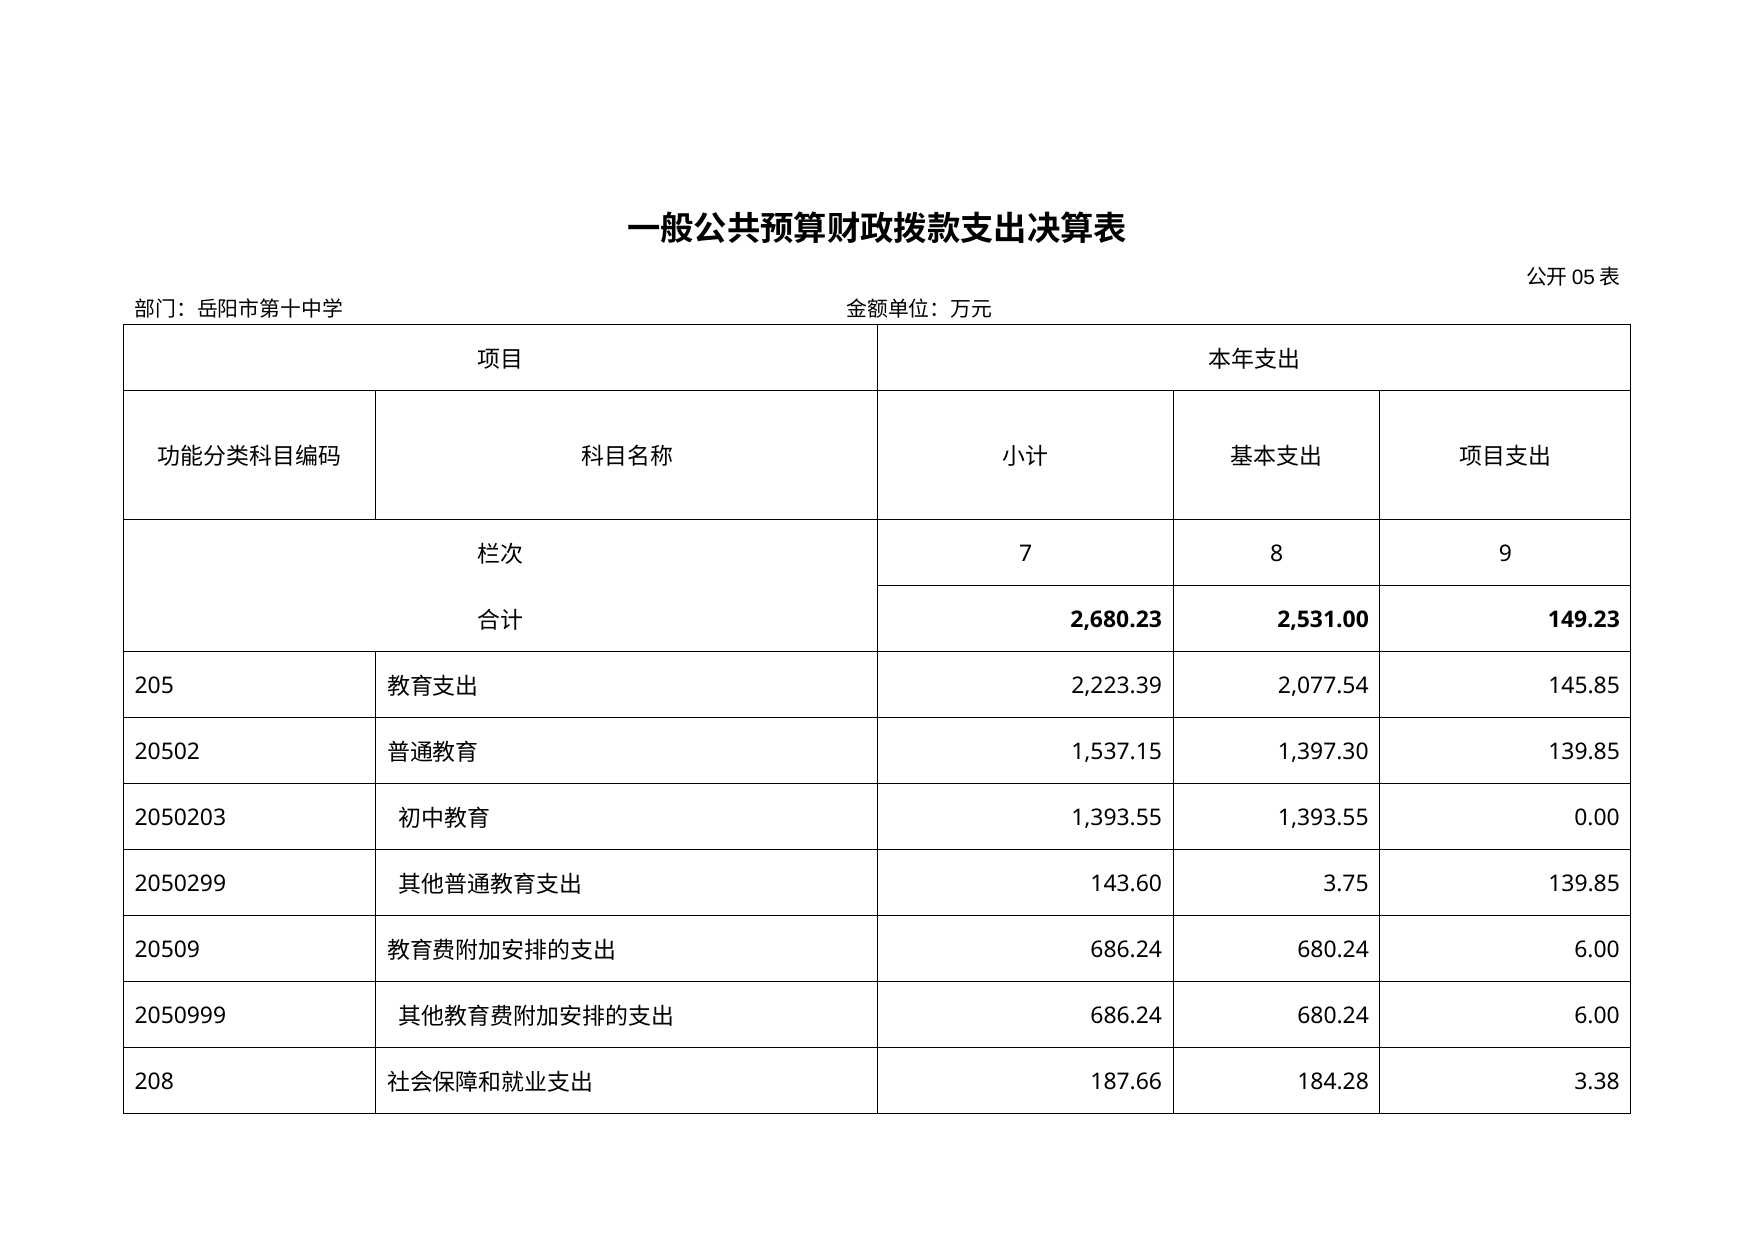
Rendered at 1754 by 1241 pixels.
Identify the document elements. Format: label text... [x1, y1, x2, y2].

table_cell 小计 [878, 391, 1173, 519]
table_cell 社会保障和就业支出 [376, 1048, 877, 1113]
table_cell 8 [1174, 520, 1379, 585]
table_cell 139.85 [1380, 850, 1630, 915]
table_cell 初中教育 [376, 784, 877, 849]
table_cell 栏次 [124, 520, 877, 585]
table_cell 20509 [124, 916, 375, 981]
table_cell 2,680.23 [878, 586, 1173, 651]
table_cell 184.28 [1174, 1048, 1379, 1113]
table_cell 科目名称 [376, 391, 877, 519]
table_cell 公开05表 [123, 259, 1631, 291]
table_cell 其他教育费附加安排的支出 [376, 982, 877, 1047]
table_cell 680.24 [1174, 982, 1379, 1047]
table_cell 1,393.55 [878, 784, 1173, 849]
table_cell 3.38 [1380, 1048, 1630, 1113]
table_cell 3.75 [1174, 850, 1379, 915]
table_cell 680.24 [1174, 916, 1379, 981]
table_cell 2050999 [124, 982, 375, 1047]
table_cell 9 [1380, 520, 1630, 585]
table_cell 2050203 [124, 784, 375, 849]
table_cell 208 [124, 1048, 375, 1113]
table_cell 部门：岳阳市第十中学 金额单位：万元 [123, 291, 1631, 324]
table_cell 1,537.15 [878, 718, 1173, 783]
table_cell 145.85 [1380, 652, 1630, 717]
table_cell 教育支出 [376, 652, 877, 717]
table_cell 143.60 [878, 850, 1173, 915]
table_cell 205 [124, 652, 375, 717]
table_cell 686.24 [878, 982, 1173, 1047]
table_cell 项目支出 [1380, 391, 1630, 519]
table_cell 功能分类科目编码 [124, 391, 375, 519]
table_cell 教育费附加安排的支出 [376, 916, 877, 981]
table_cell 合计 [124, 585, 877, 651]
table_cell 6.00 [1380, 916, 1630, 981]
table_cell 139.85 [1380, 718, 1630, 783]
table_cell 1,397.30 [1174, 718, 1379, 783]
table_cell 6.00 [1380, 982, 1630, 1047]
table_cell 项目 [124, 325, 877, 390]
table_header 一般公共预算财政拨款支出决算表 [123, 194, 1631, 259]
table_cell 2,077.54 [1174, 652, 1379, 717]
table_cell 其他普通教育支出 [376, 850, 877, 915]
table_cell 0.00 [1380, 784, 1630, 849]
table_cell 187.66 [878, 1048, 1173, 1113]
table_cell 2,531.00 [1174, 586, 1379, 651]
table_cell 2,223.39 [878, 652, 1173, 717]
table_cell 686.24 [878, 916, 1173, 981]
table_cell 7 [878, 520, 1173, 585]
table_cell 本年支出 [878, 325, 1630, 390]
table_cell 2050299 [124, 850, 375, 915]
table_cell 20502 [124, 718, 375, 783]
table_cell 1,393.55 [1174, 784, 1379, 849]
table_cell 基本支出 [1174, 391, 1379, 519]
table_cell 普通教育 [376, 718, 877, 783]
table_cell 149.23 [1380, 586, 1630, 651]
